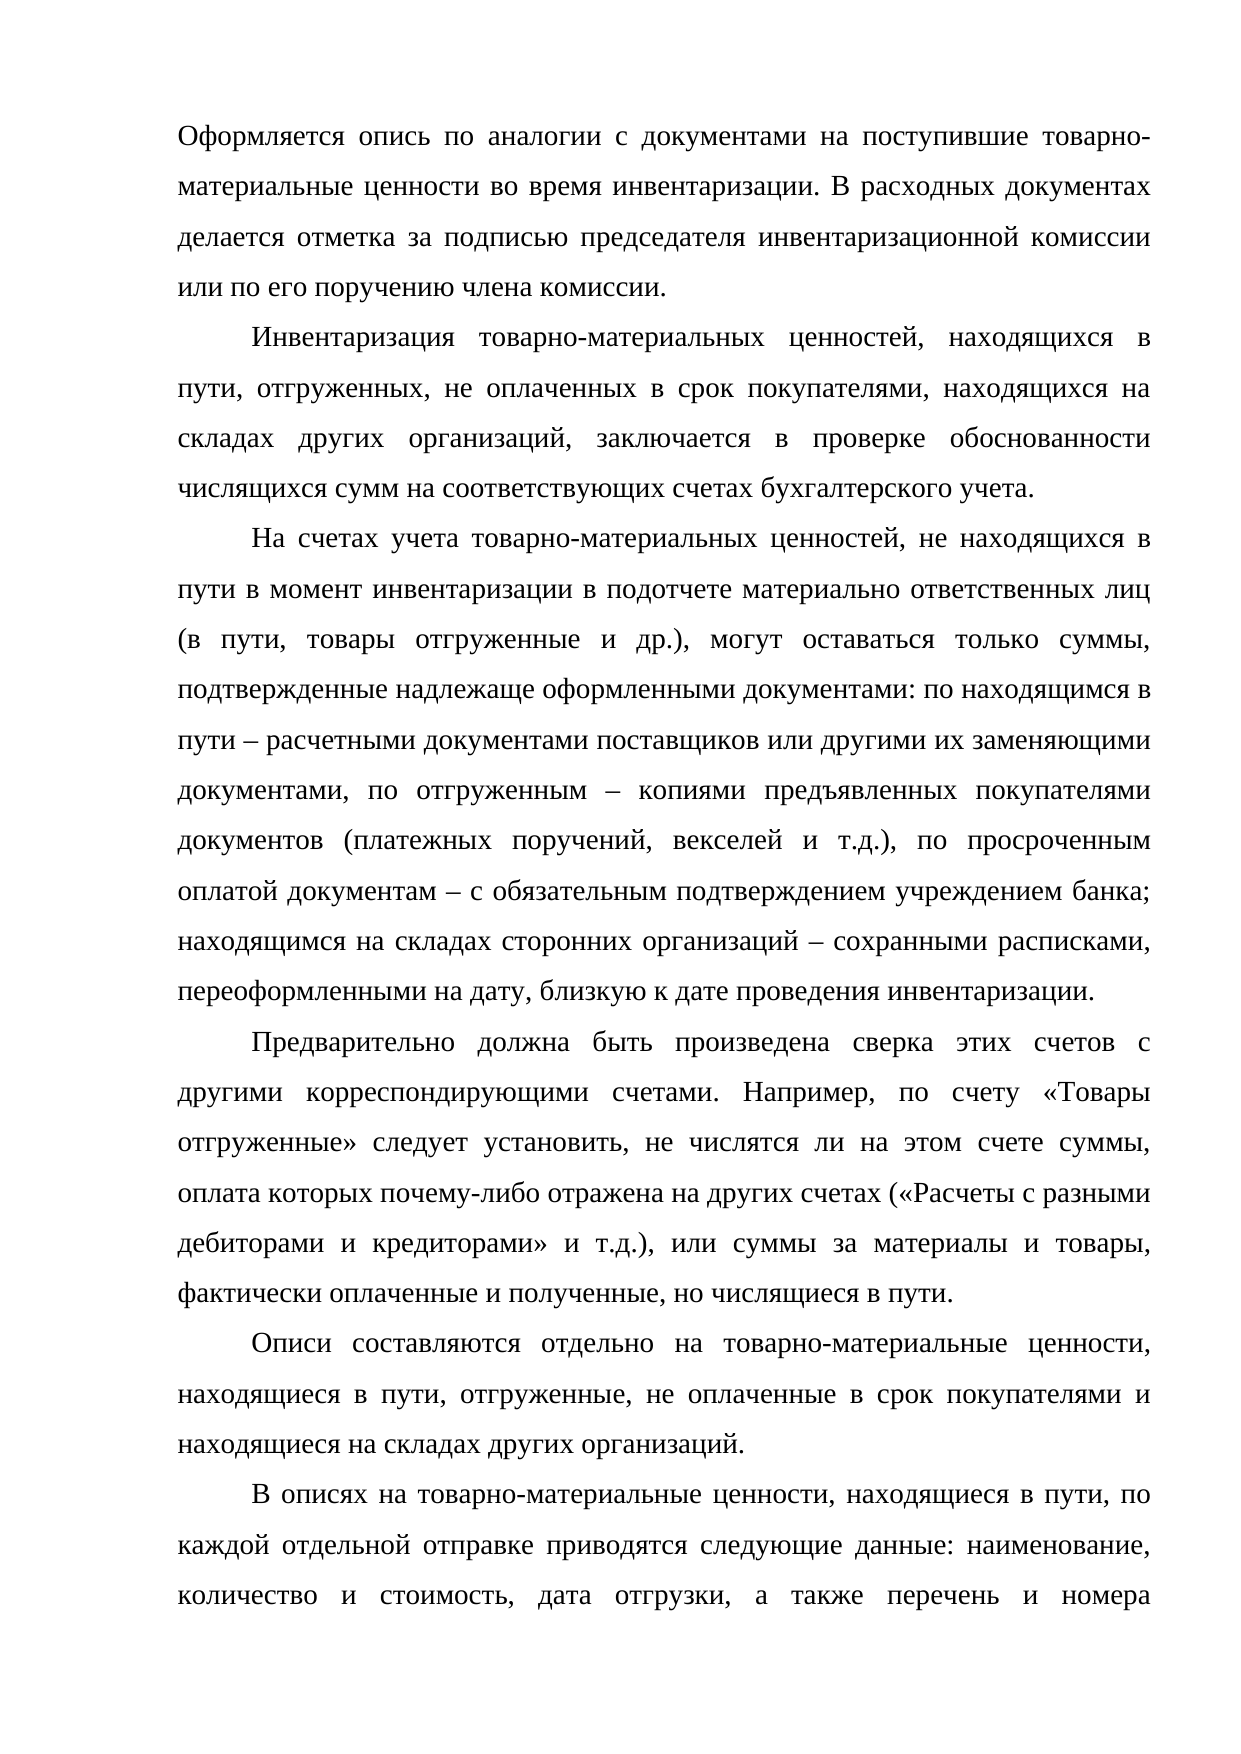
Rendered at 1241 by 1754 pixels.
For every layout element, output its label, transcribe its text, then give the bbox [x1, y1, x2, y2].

text Описи составляются отдельно на товарно-материальные ценности, находящиеся в пути, отгруженные, не оплаченные в срок покупателями и находящиеся на складах других организаций. [177, 1326, 1152, 1460]
text На счетах учета товарно-материальных ценностей, не находящихся в пути в момент инвентаризации в подотчете материально ответственных лиц (в пути, товары отгруженные и др.), могут оставаться только суммы, подтвержденные надлежаще оформленными документами: по находящимся в пути – расчетными документами поставщиков или другими их заменяющими документами, по отгруженным – копиями предъявленных покупателями документов (платежных поручений, векселей и т.д.), по просроченным оплатой документам – с обязательным подтверждением учреждением банка; находящимся на складах сторонних организаций – сохранными расписками, переоформленными на дату, близкую к дате проведения инвентаризации. [177, 521, 1152, 1007]
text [177, 118, 1152, 303]
text Предварительно должна быть произведена сверка этих счетов с другими корреспондирующими счетами. Например, по счету «Товары отгруженные» следует установить, не числятся ли на этом счете суммы, оплата которых почему-либо отражена на других счетах («Расчеты с разными дебиторами и кредиторами» и т.д.), или суммы за материалы и товары, фактически оплаченные и полученные, но числящиеся в пути. [177, 1024, 1152, 1309]
text Инвентаризация товарно-материальных ценностей, находящихся в пути, отгруженных, не оплаченных в срок покупателями, находящихся на складах других организаций, заключается в проверке обоснованности числящихся сумм на соответствующих счетах бухгалтерского учета. [177, 319, 1152, 504]
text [177, 1477, 1152, 1611]
